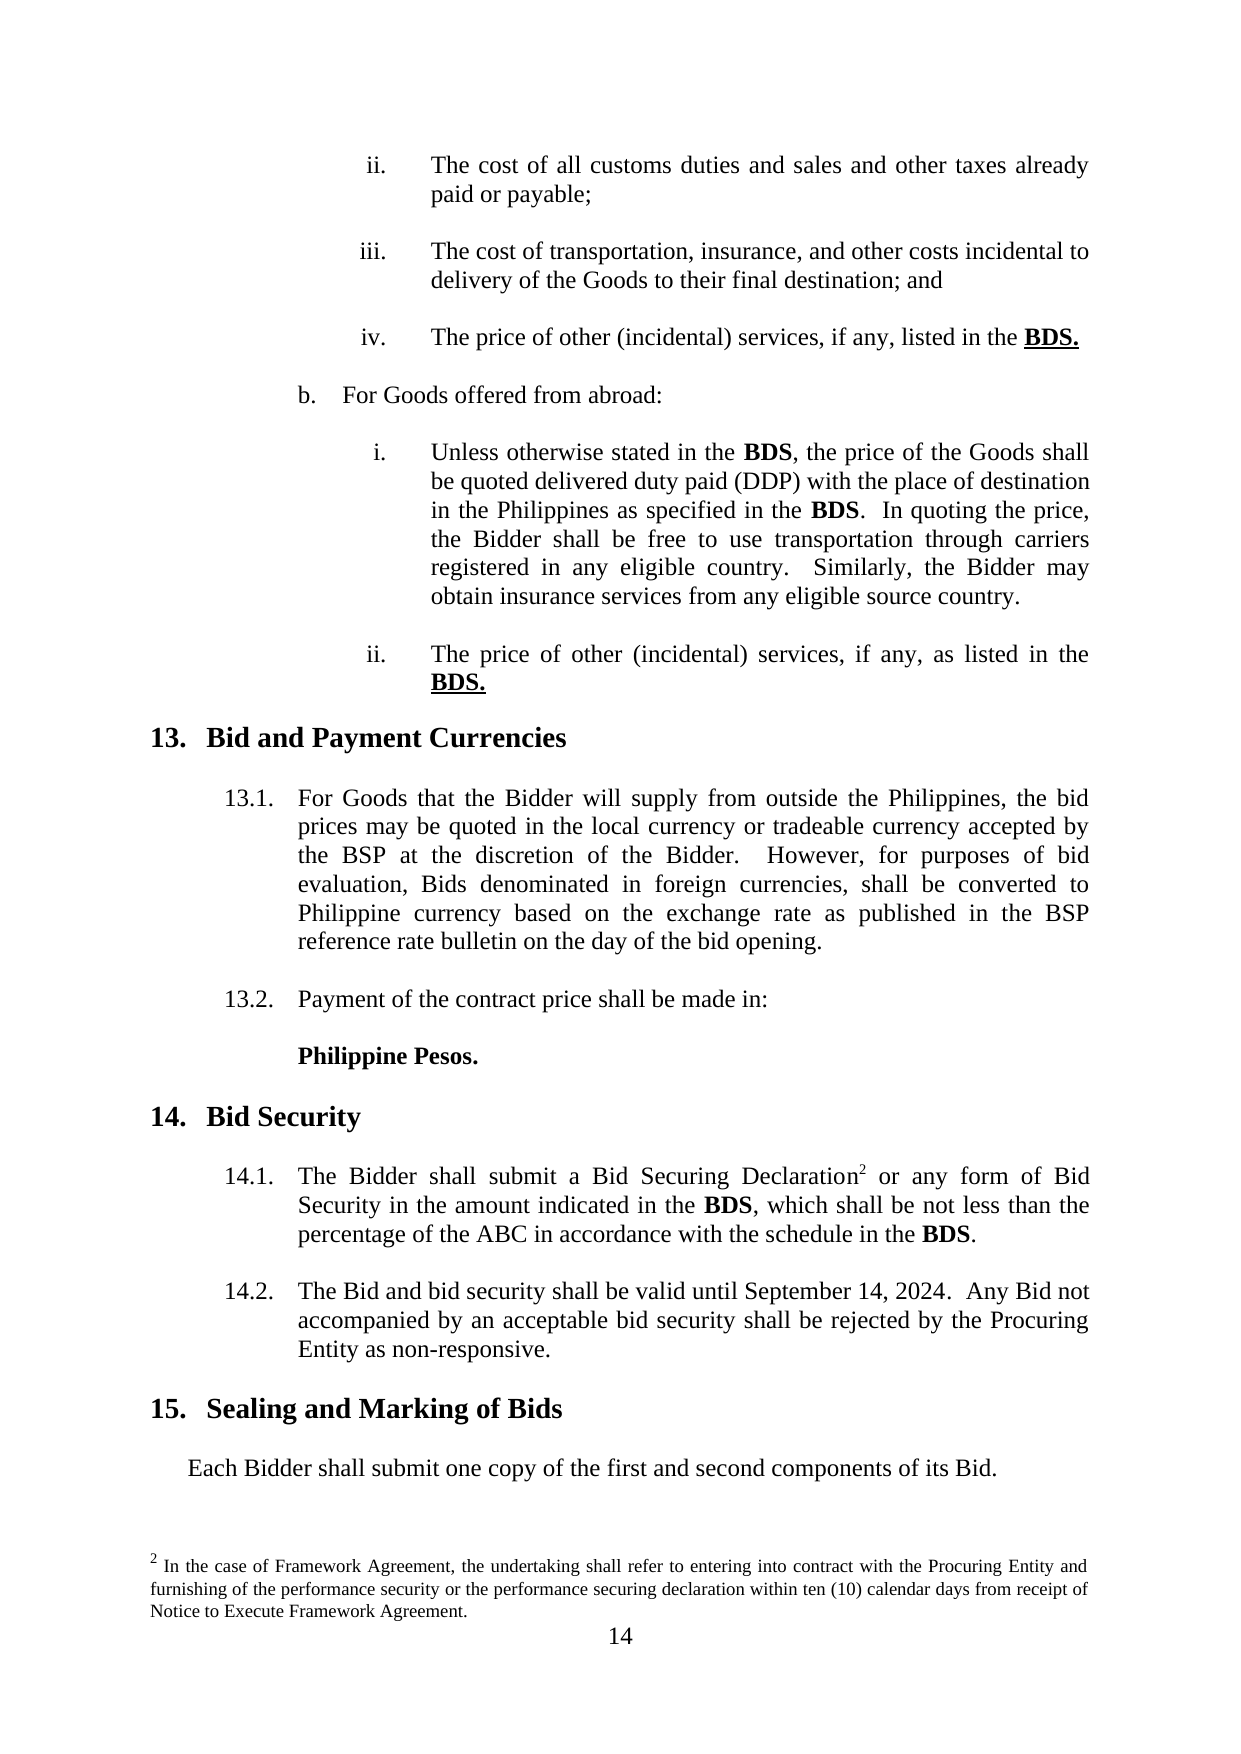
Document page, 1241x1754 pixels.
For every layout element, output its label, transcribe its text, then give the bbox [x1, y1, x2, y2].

subtitle Bid and Payment Currencies [150, 720, 1090, 754]
list The price of other (incidental) services, if any, listed in the BDS. [386, 322, 1090, 351]
list The cost of all customs duties and sales and other taxes already paid or payable; [386, 150, 1090, 207]
list The Bid and bid security shall be valid until September 14, 2024. Any Bid not accompanied by an acceptable bid security shall be rejected by the Procuring Entity as non-responsive. [224, 1276, 1090, 1362]
text Each Bidder shall submit one copy of the first and second components of its Bid. [187, 1453, 1090, 1482]
text Philippine Pesos. [223, 1041, 1090, 1070]
list Payment of the contract price shall be made in: [224, 984, 1090, 1013]
subtitle Sealing and Marking of Bids [150, 1391, 1090, 1425]
list For Goods that the Bidder will supply from outside the Philippines, the bid prices may be quoted in the local currency or tradeable currency accepted by the BSP at the discretion of the Bidder. However, for purposes of bid evaluation, Bids denominated in foreign currencies, shall be converted to Philippine currency based on the exchange rate as published in the BSP reference rate bulletin on the day of the bid opening. [224, 783, 1090, 955]
list The cost of transportation, insurance, and other costs incidental to delivery of the Goods to their final destination; and [386, 236, 1090, 294]
list Unless otherwise stated in the BDS, the price of the Goods shall be quoted delivered duty paid (DDP) with the place of destination in the Philippines as specified in the BDS. In quoting the price, the Bidder shall be free to use transportation through carriers registered in any eligible country. Similarly, the Bidder may obtain insurance services from any eligible source country. [386, 437, 1090, 610]
subtitle Bid Security [150, 1099, 1090, 1132]
list For Goods offered from abroad: [298, 380, 1090, 409]
list The price of other (incidental) services, if any, as listed in the BDS. [386, 639, 1090, 696]
list The Bidder shall submit a Bid Securing Declaration or any form of Bid Security in the amount indicated in the BDS, which shall be not less than the percentage of the ABC in accordance with the schedule in the BDS. [224, 1161, 1090, 1247]
